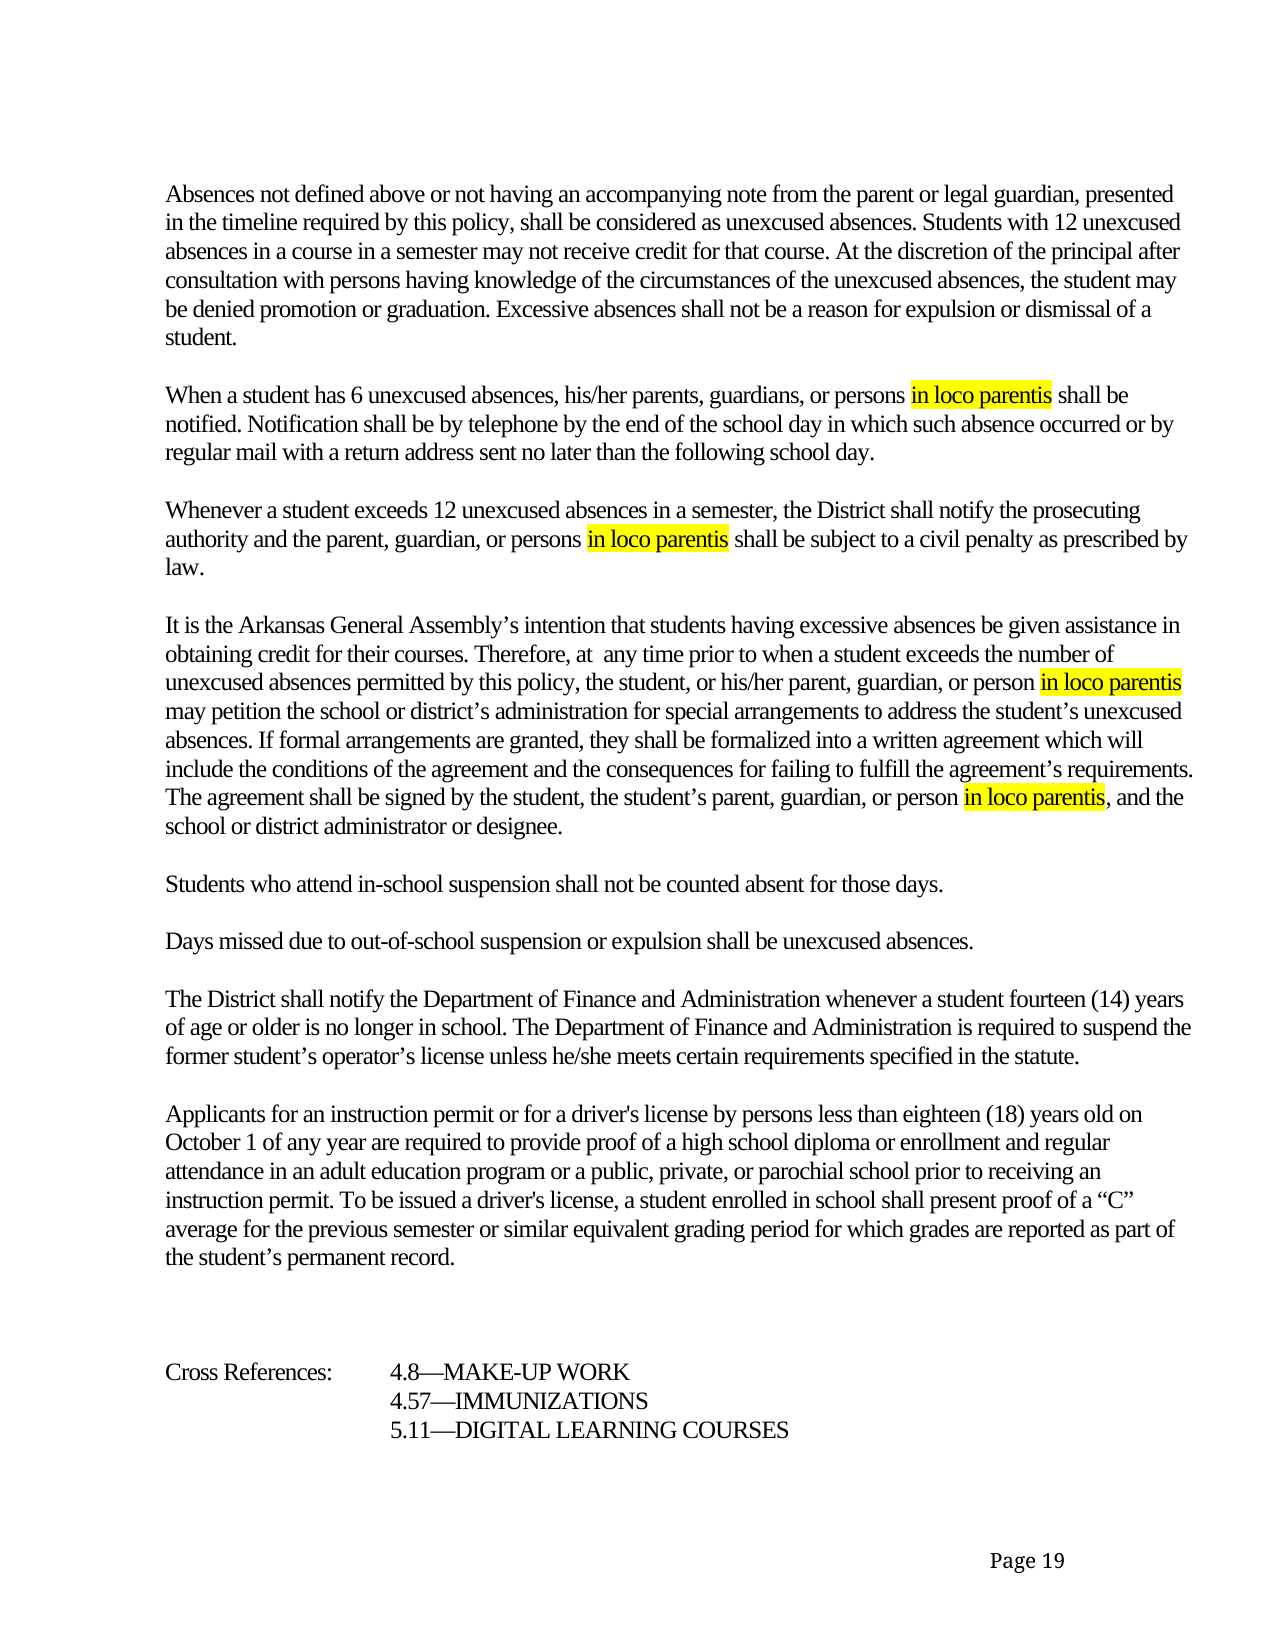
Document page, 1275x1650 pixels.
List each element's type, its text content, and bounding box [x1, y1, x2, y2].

text It is the Arkansas General Assembly’s intention that students having excessive absences be given assistance in obtaining credit for their courses. Therefore, at any time prior to when a student exceeds the number of unexcused absences permitted by this policy, the student, or his/her parent, guardian, or person in loco parentis may petition the school or district’s administration for special arrangements to address the student’s unexcused absences. If formal arrangements are granted, they shall be formalized into a written agreement which will include the conditions of the agreement and the consequences for failing to fulfill the agreement’s requirements. The agreement shall be signed by the student, the student’s parent, guardian, or person in loco parentis, and the school or district administrator or designee. [165, 610, 1196, 840]
text Days missed due to out-of-school suspension or expulsion shall be unexcused absences. [165, 926, 1196, 955]
text Absences not defined above or not having an accompanying note from the parent or legal guardian, presented in the timeline required by this policy, shall be considered as unexcused absences. Students with 12 unexcused absences in a course in a semester may not receive credit for that course. At the discretion of the principal after consultation with persons having knowledge of the circumstances of the unexcused absences, the student may be denied promotion or graduation. Excessive absences shall not be a reason for expulsion or dismissal of a student. [165, 179, 1196, 351]
text When a student has 6 unexcused absences, his/her parents, guardians, or persons in loco parentis shall be notified. Notification shall be by telephone by the end of the school day in which such absence occurred or by regular mail with a return address sent no later than the following school day. [165, 380, 1196, 466]
text 5.11—DIGITAL LEARNING COURSES [390, 1415, 1196, 1444]
text Applicants for an instruction permit or for a driver's license by persons less than eighteen (18) years old on October 1 of any year are required to provide proof of a high school diploma or enrollment and regular attendance in an adult education program or a public, private, or parochial school prior to receiving an instruction permit. To be issued a driver's license, a student enrolled in school shall present proof of a “C” average for the previous semester or similar equivalent grading period for which grades are reported as part of the student’s permanent record. [165, 1099, 1196, 1271]
text 4.57—IMMUNIZATIONS [390, 1386, 1196, 1415]
text The District shall notify the Department of Finance and Administration whenever a student fourteen (14) years of age or older is no longer in school. The Department of Finance and Administration is required to suspend the former student’s operator’s license unless he/she meets certain requirements specified in the statute. [165, 984, 1196, 1070]
text Whenever a student exceeds 12 unexcused absences in a semester, the District shall notify the prosecuting authority and the parent, guardian, or persons in loco parentis shall be subject to a civil penalty as prescribed by law. [165, 495, 1196, 581]
text Cross References: 4.8—MAKE-UP WORK [165, 1357, 1196, 1386]
text Students who attend in-school suspension shall not be counted absent for those days. [165, 869, 1196, 897]
